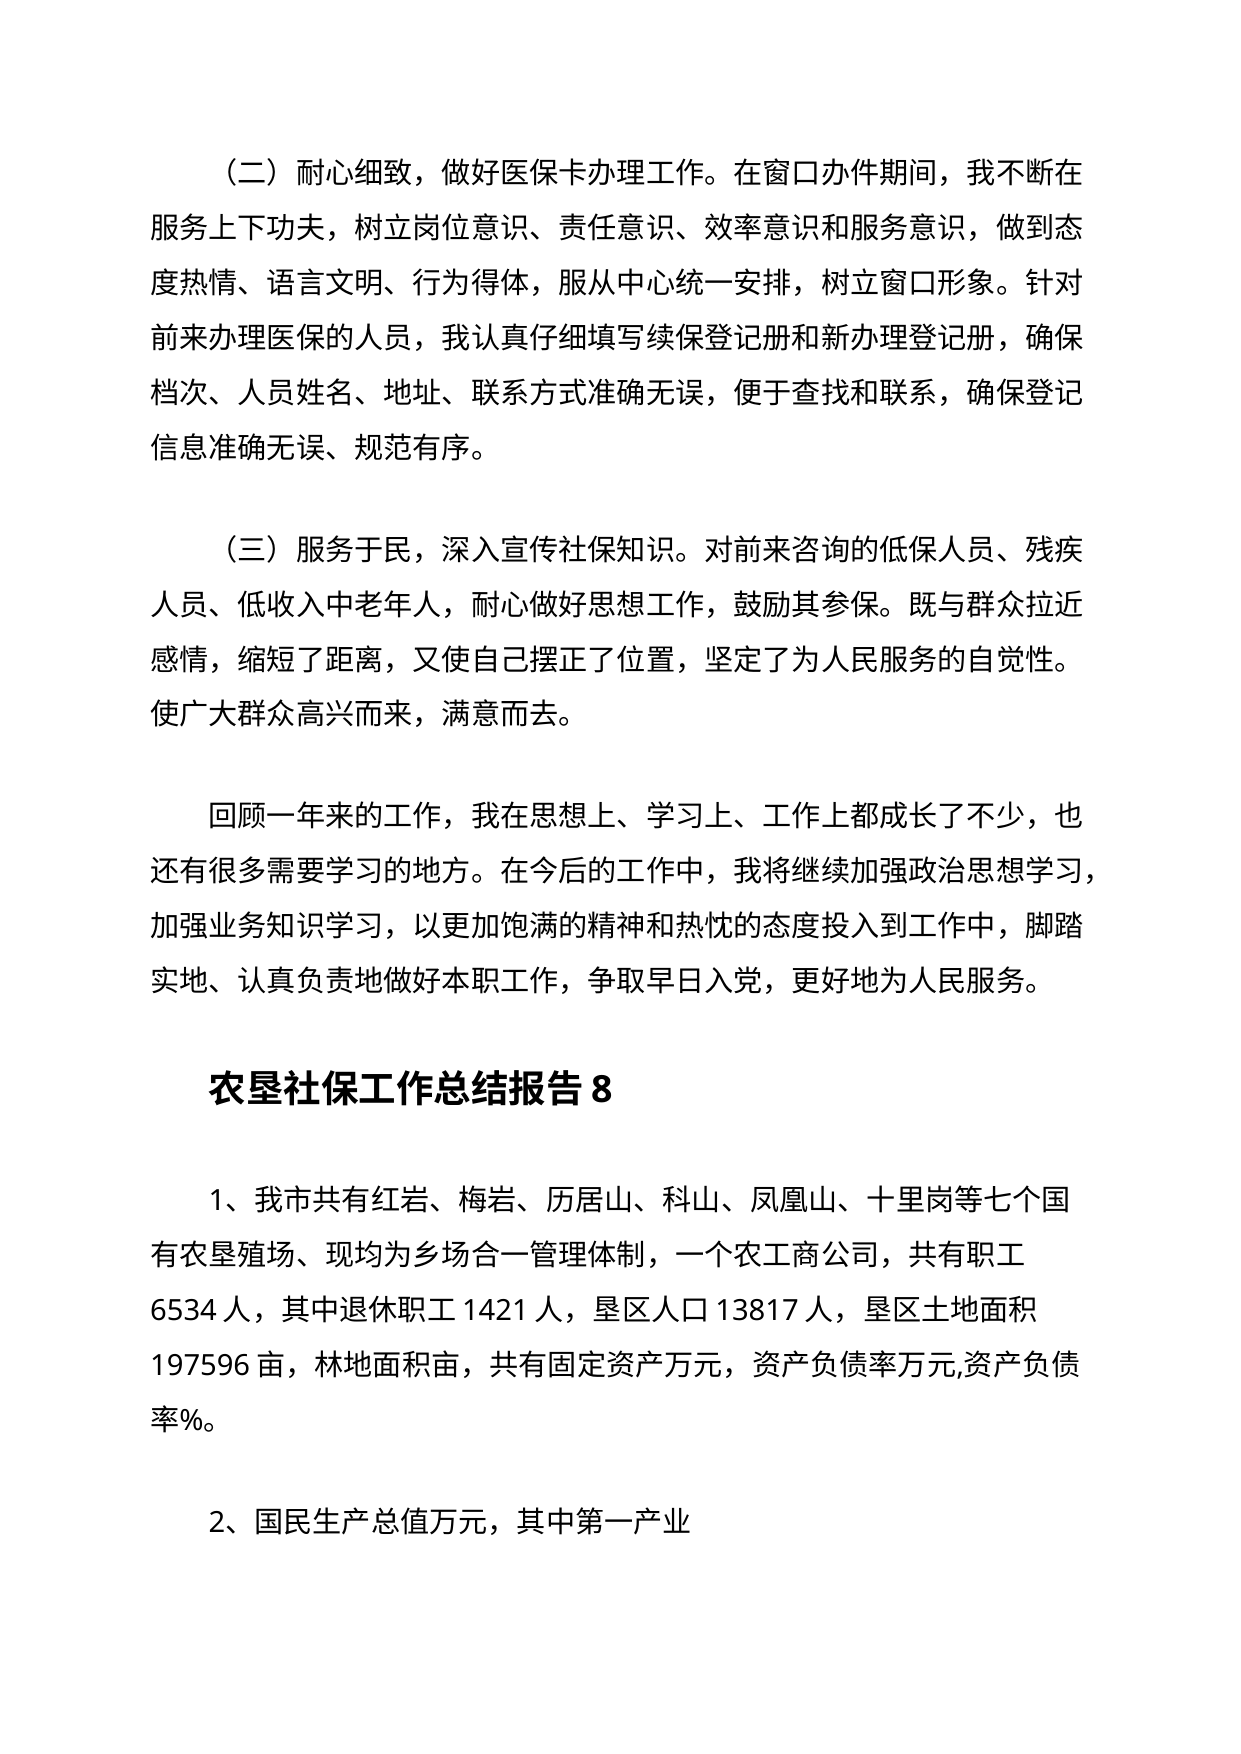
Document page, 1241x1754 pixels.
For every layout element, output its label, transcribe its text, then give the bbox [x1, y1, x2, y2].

text （三）服务于民，深入宣传社保知识。对前来咨询的低保人员、残疾人员、低收入中老年人，耐心做好思想工作，鼓励其参保。既与群众拉近感情，缩短了距离，又使自己摆正了位置，坚定了为人民服务的自觉性。使广大群众高兴而来，满意而去。 [150, 526, 1090, 733]
text 1、我市共有红岩、梅岩、历居山、科山、凤凰山、十里岗等七个国有农垦殖场、现均为乡场合一管理体制，一个农工商公司，共有职工6534人，其中退休职工1421人，垦区人口13817人，垦区土地面积197596亩，林地面积亩，共有固定资产万元，资产负债率万元,资产负债率%。 [150, 1177, 1090, 1439]
text 2、国民生产总值万元，其中第一产业 [150, 1499, 1090, 1541]
text 回顾一年来的工作，我在思想上、学习上、工作上都成长了不少，也还有很多需要学习的地方。在今后的工作中，我将继续加强政治思想学习，加强业务知识学习，以更加饱满的精神和热忱的态度投入到工作中，脚踏实地、认真负责地做好本职工作，争取早日入党，更好地为人民服务。 [150, 793, 1090, 1000]
text 农垦社保工作总结报告8 [150, 1059, 1090, 1114]
text （二）耐心细致，做好医保卡办理工作。在窗口办件期间，我不断在服务上下功夫，树立岗位意识、责任意识、效率意识和服务意识，做到态度热情、语言文明、行为得体，服从中心统一安排，树立窗口形象。针对前来办理医保的人员，我认真仔细填写续保登记册和新办理登记册，确保档次、人员姓名、地址、联系方式准确无误，便于查找和联系，确保登记信息准确无误、规范有序。 [150, 150, 1090, 467]
